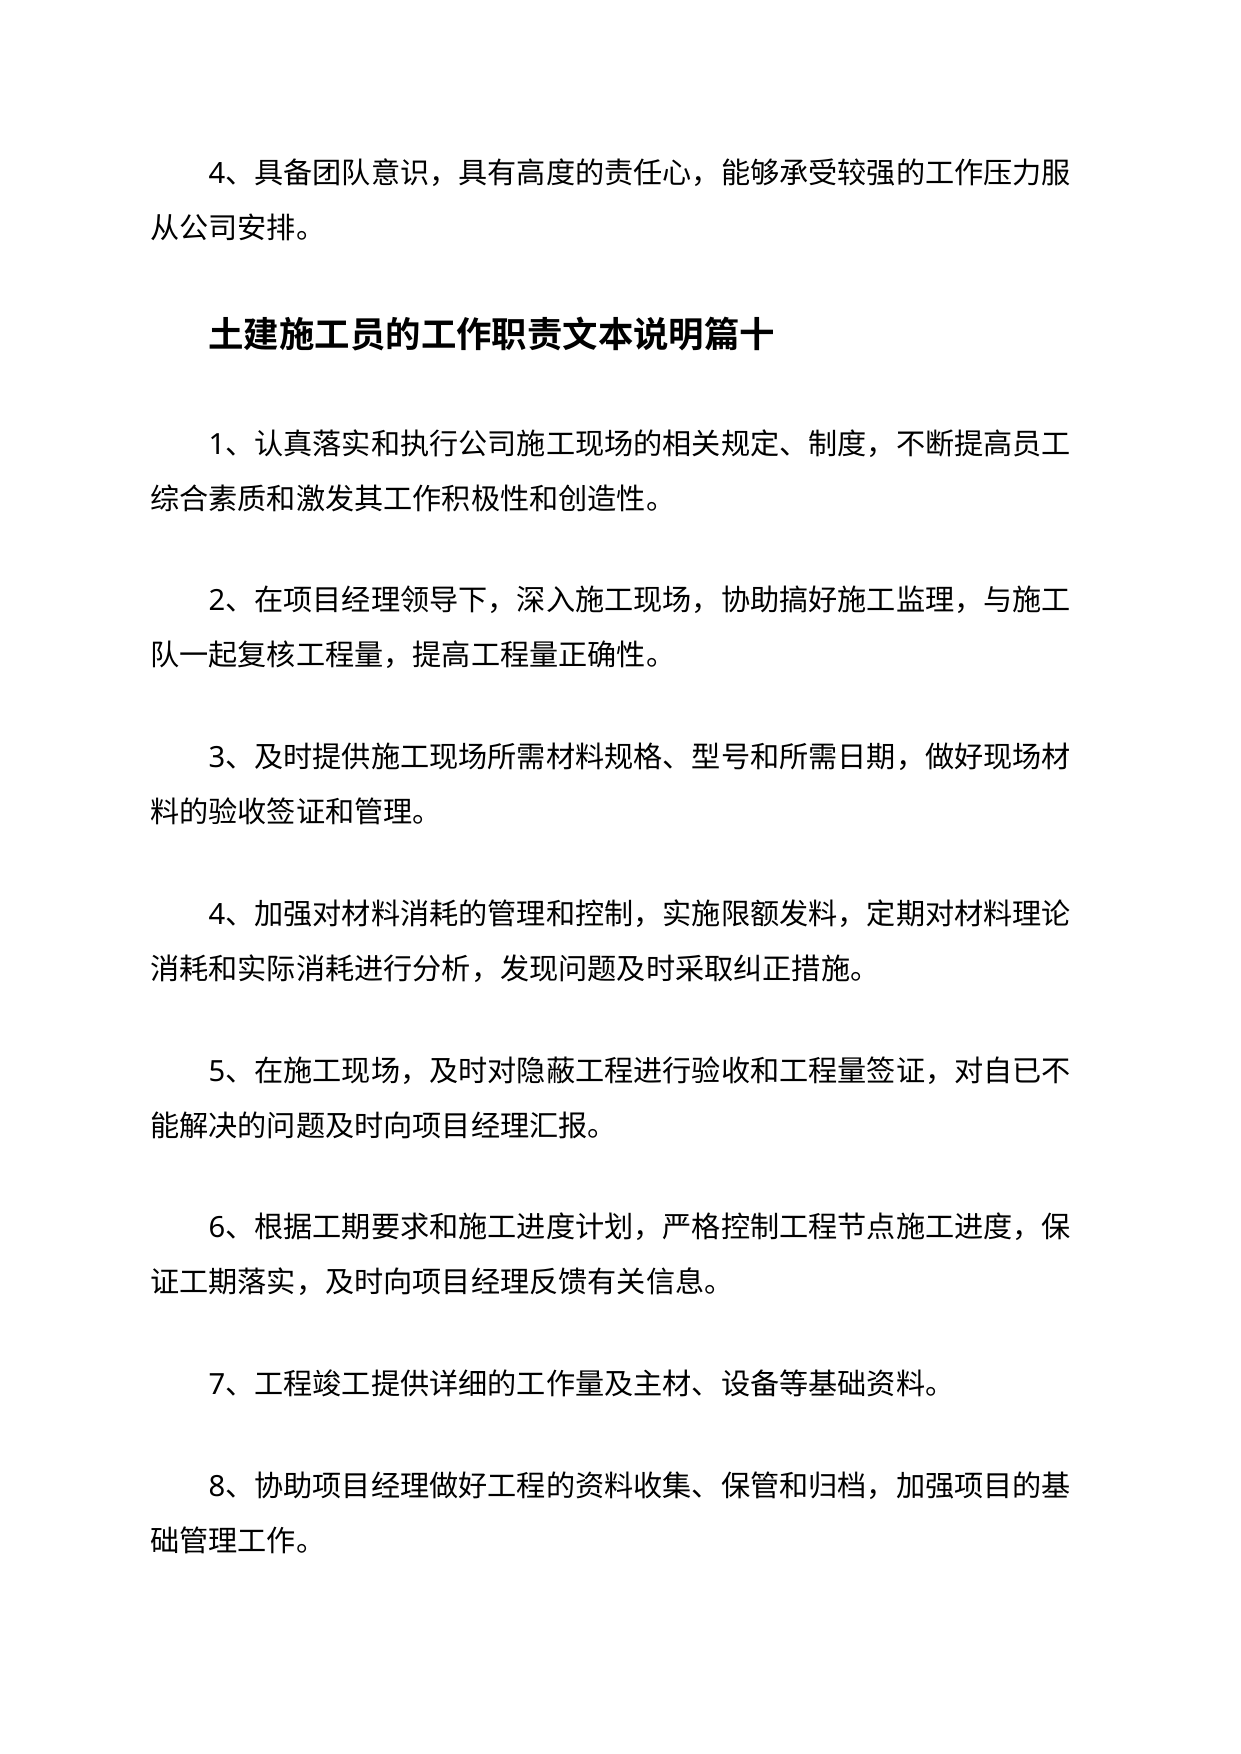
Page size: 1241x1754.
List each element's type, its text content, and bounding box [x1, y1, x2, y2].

text 4、具备团队意识，具有高度的责任心，能够承受较强的工作压力服从公司安排。 [150, 150, 1090, 247]
text 2、在项目经理领导下，深入施工现场，协助搞好施工监理，与施工队一起复核工程量，提高工程量正确性。 [150, 577, 1090, 674]
text 6、根据工期要求和施工进度计划，严格控制工程节点施工进度，保证工期落实，及时向项目经理反馈有关信息。 [150, 1204, 1090, 1301]
text 1、认真落实和执行公司施工现场的相关规定、制度，不断提高员工综合素质和激发其工作积极性和创造性。 [150, 420, 1090, 517]
text 5、在施工现场，及时对隐蔽工程进行验收和工程量签证，对自已不能解决的问题及时向项目经理汇报。 [150, 1047, 1090, 1144]
text 8、协助项目经理做好工程的资料收集、保管和归档，加强项目的基础管理工作。 [150, 1463, 1090, 1560]
text 土建施工员的工作职责文本说明篇十 [150, 307, 1090, 358]
text 3、及时提供施工现场所需材料规格、型号和所需日期，做好现场材料的验收签证和管理。 [150, 734, 1090, 831]
text 7、工程竣工提供详细的工作量及主材、设备等基础资料。 [150, 1361, 1090, 1403]
text 4、加强对材料消耗的管理和控制，实施限额发料，定期对材料理论消耗和实际消耗进行分析，发现问题及时采取纠正措施。 [150, 891, 1090, 988]
